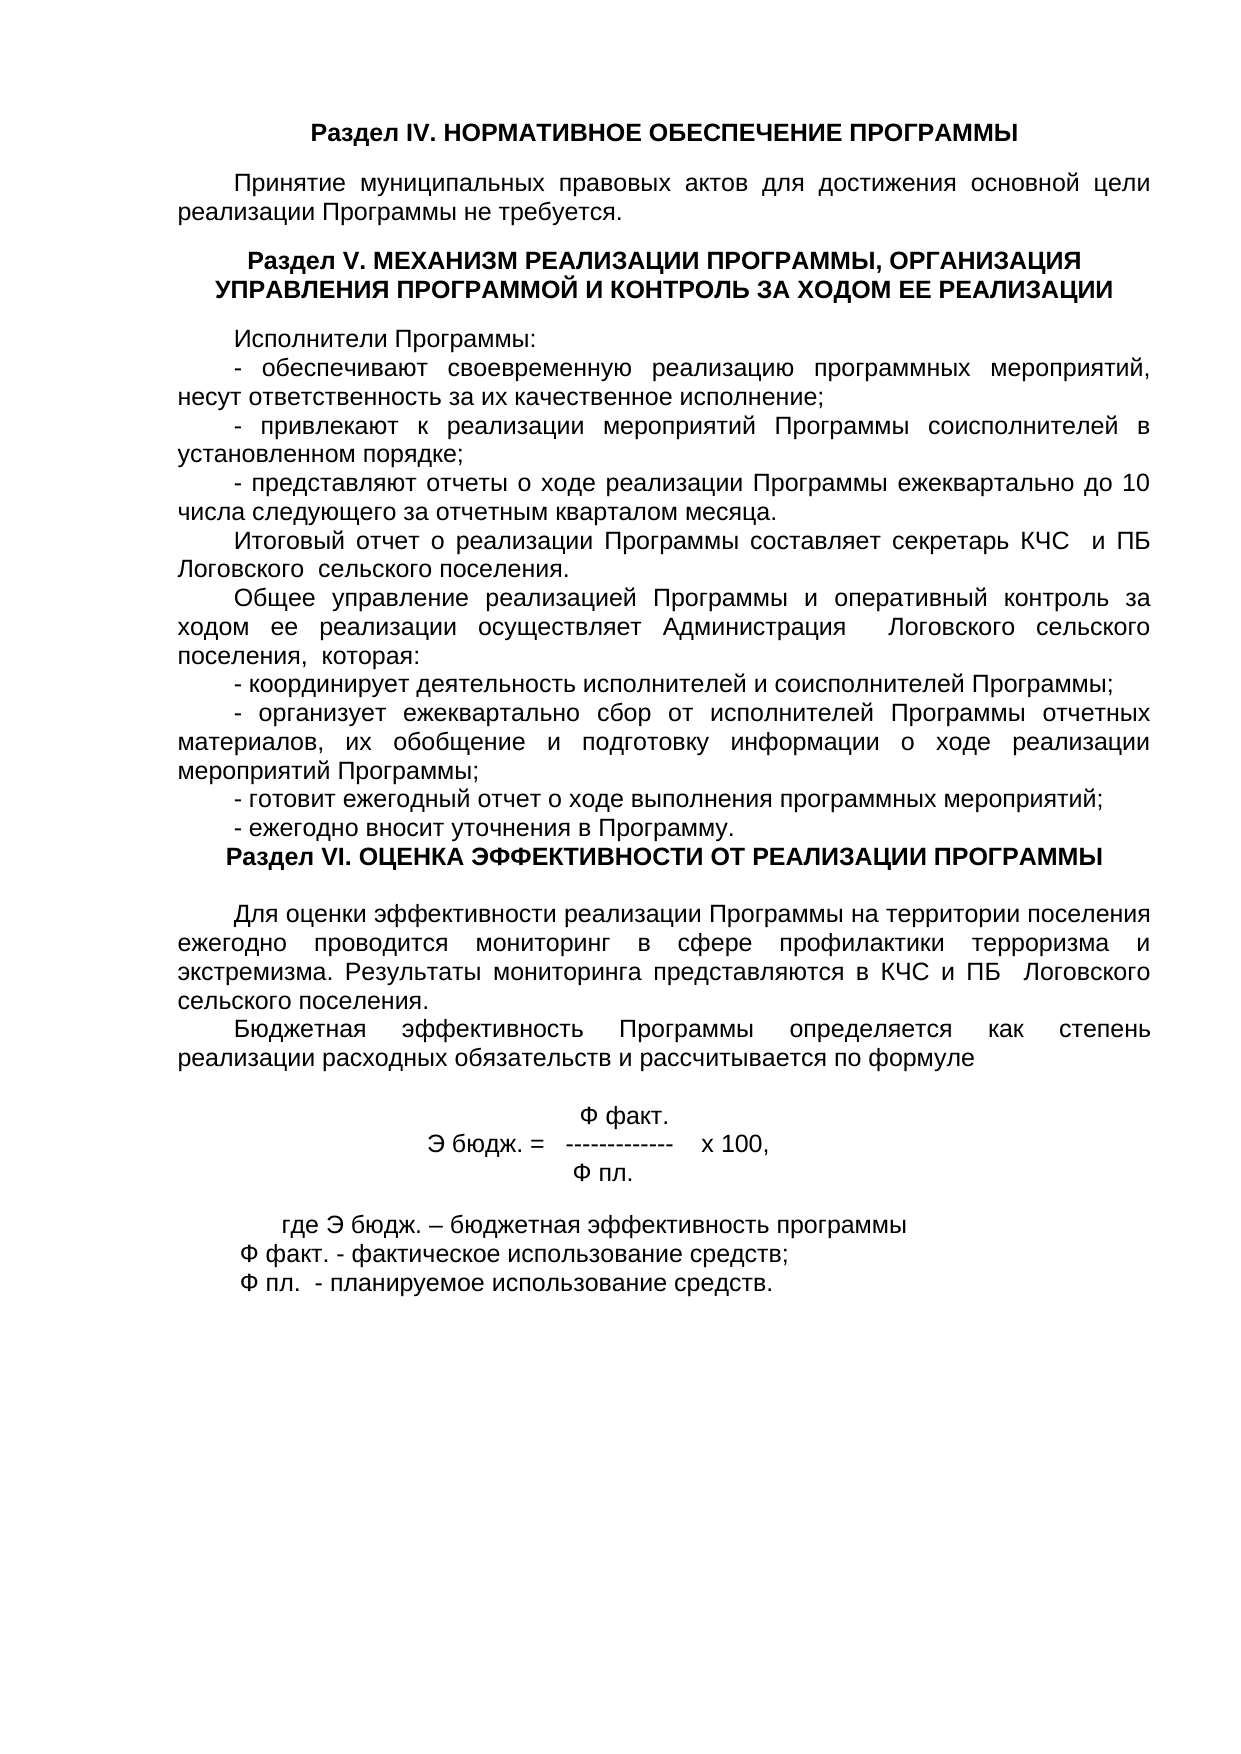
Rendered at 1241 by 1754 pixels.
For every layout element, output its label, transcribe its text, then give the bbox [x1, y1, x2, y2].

text Раздел IV. НОРМАТИВНОЕ ОБЕСПЕЧЕНИЕ ПРОГРАММЫ [177, 118, 1152, 147]
text - готовит ежегодный отчет о ходе выполнения программных мероприятий; [177, 784, 1152, 813]
text - обеспечивают своевременную реализацию программных мероприятий, несут ответственность за их качественное исполнение; [177, 353, 1152, 411]
text - координирует деятельность исполнителей и соисполнителей Программы; [177, 669, 1152, 698]
text Принятие муниципальных правовых актов для достижения основной цели реализации Программы не требуется. [177, 168, 1152, 225]
text Итоговый отчет о реализации Программы составляет секретарь КЧС и ПБ Логовского сельского поселения. [177, 526, 1152, 583]
text где Э бюдж. – бюджетная эффективность программы [177, 1211, 1152, 1239]
text Для оценки эффективности реализации Программы на территории поселения ежегодно проводится мониторинг в сфере профилактики терроризма и экстремизма. Результаты мониторинга представляются в КЧС и ПБ Логовского сельского поселения. [177, 899, 1152, 1014]
text Общее управление реализацией Программы и оперативный контроль за ходом ее реализации осуществляет Администрация Логовского сельского поселения, которая: [177, 583, 1152, 669]
text Исполнители Программы: [177, 324, 1152, 353]
text Э бюдж. = ------------- х 100, [177, 1129, 1152, 1158]
text - ежегодно вносит уточнения в Программу. [177, 813, 1152, 842]
text - привлекают к реализации мероприятий Программы соисполнителей в установленном порядке; [177, 411, 1152, 468]
text Ф факт. - фактическое использование средств; [177, 1239, 1152, 1268]
text Раздел VI. ОЦЕНКА ЭФФЕКТИВНОСТИ ОТ РЕАЛИЗАЦИИ ПРОГРАММЫ [177, 842, 1152, 871]
text Раздел V. МЕХАНИЗМ РЕАЛИЗАЦИИ ПРОГРАММЫ, ОРГАНИЗАЦИЯ УПРАВЛЕНИЯ ПРОГРАММОЙ И КОНТРОЛЬ ЗА ХОДОМ ЕЕ РЕАЛИЗАЦИИ [177, 246, 1152, 303]
text Ф факт. [177, 1101, 1152, 1129]
text Ф пл. - планируемое использование средств. [177, 1268, 1152, 1297]
text - организует ежеквартально сбор от исполнителей Программы отчетных материалов, их обобщение и подготовку информации о ходе реализации мероприятий Программы; [177, 698, 1152, 784]
text - представляют отчеты о ходе реализации Программы ежеквартально до 10 числа следующего за отчетным кварталом месяца. [177, 468, 1152, 526]
text Ф пл. [177, 1158, 1152, 1187]
text Бюджетная эффективность Программы определяется как степень реализации расходных обязательств и рассчитывается по формуле [177, 1014, 1152, 1072]
